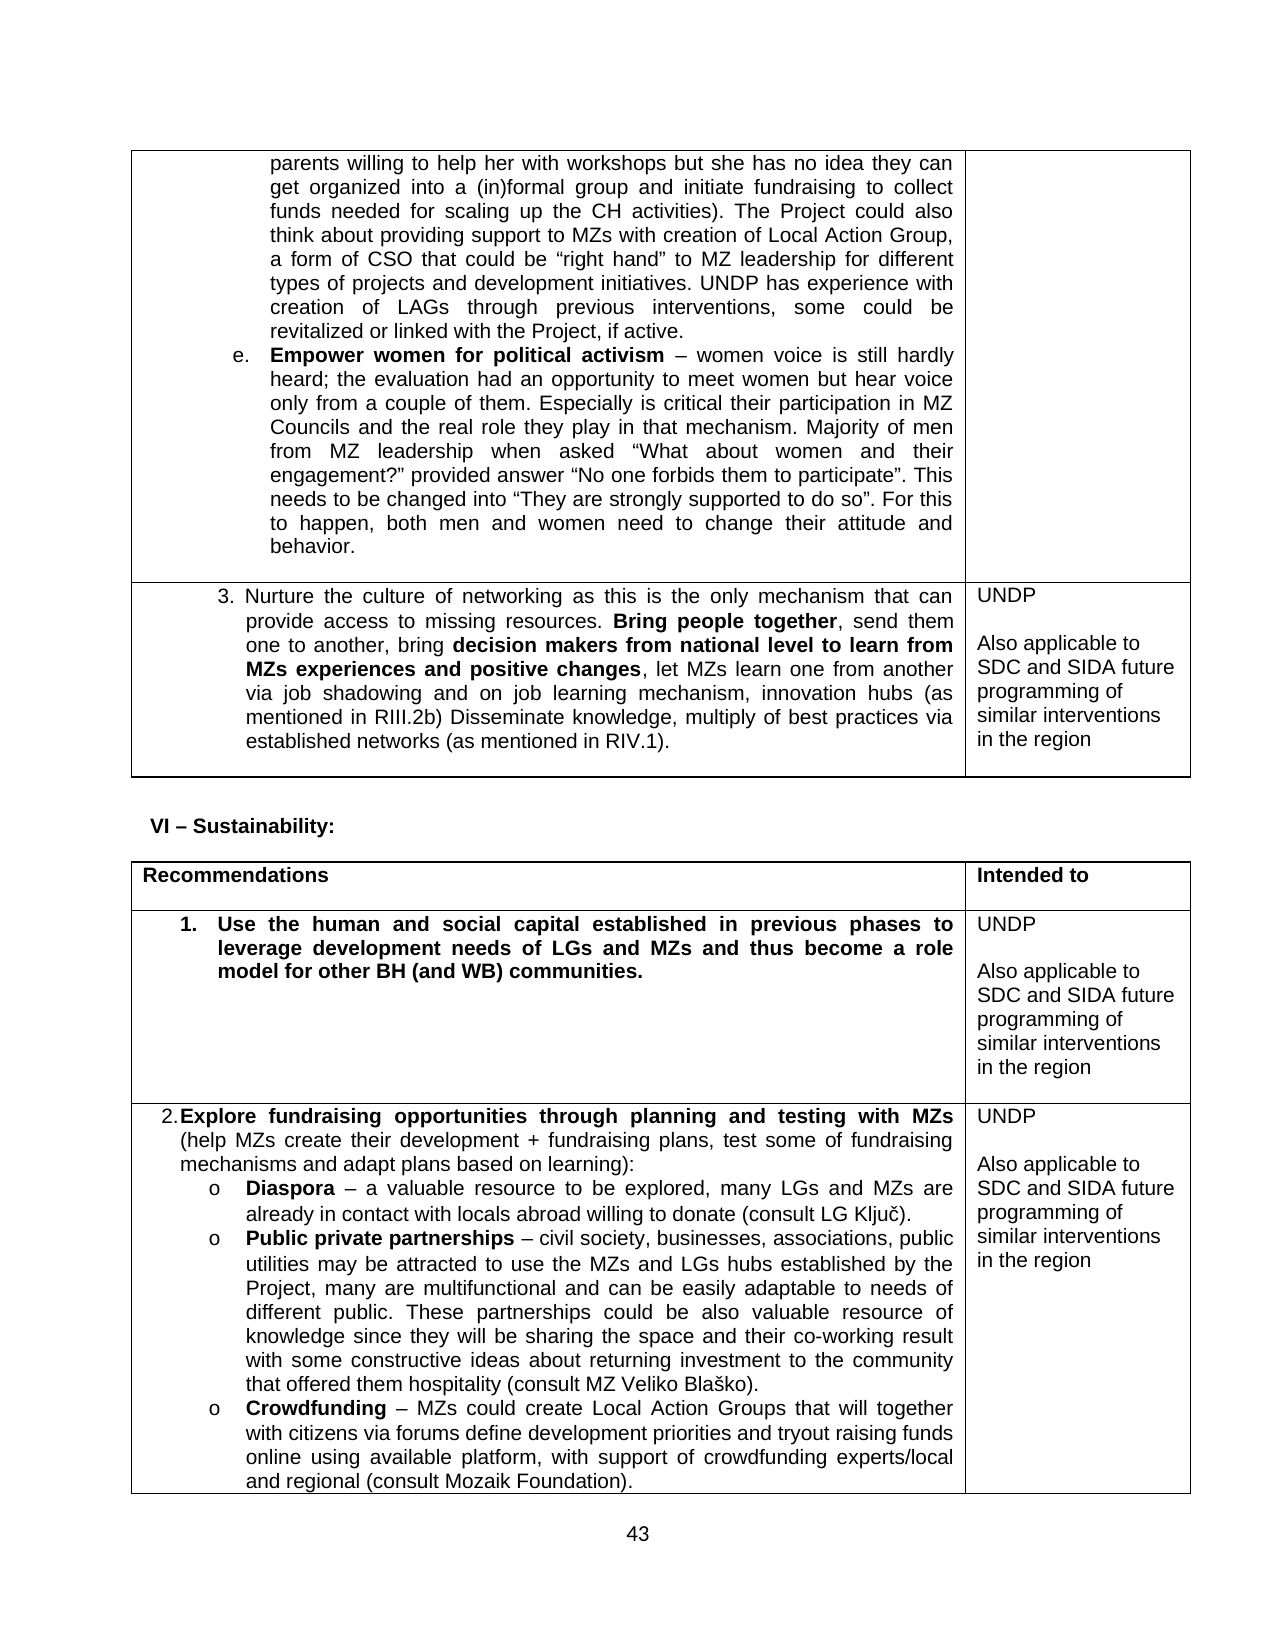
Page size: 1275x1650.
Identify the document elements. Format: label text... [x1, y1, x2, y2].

text VI – Sustainability: [150, 813, 1125, 837]
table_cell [966, 1104, 1190, 1493]
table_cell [966, 151, 1190, 582]
table_cell Use the human and social capital established in previous phases to leverage development needs of LGs and MZs and thus become a role model for other BH (and WB) communities. [132, 911, 965, 1103]
table_header Recommendations [132, 863, 965, 910]
table_cell UNDP Also applicable to SDC and SIDA future programming of similar interventions in the region [966, 911, 1190, 1103]
table_cell UNDP Also applicable to SDC and SIDA future programming of similar interventions in the region [966, 583, 1190, 776]
table_cell 3. Nurture the culture of networking as this is the only mechanism that can provide access to missing resources. Bring people together, send them one to another, bring decision makers from national level to learn from MZs experiences and positive changes, let MZs learn one from another via job shadowing and on job learning mechanism, innovation hubs (as mentioned in RIII.2b) Disseminate knowledge, multiply of best practices via established networks (as mentioned in RIV.1). [132, 583, 965, 776]
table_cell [132, 151, 965, 582]
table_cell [132, 1104, 965, 1493]
table_header Intended to [966, 863, 1190, 910]
